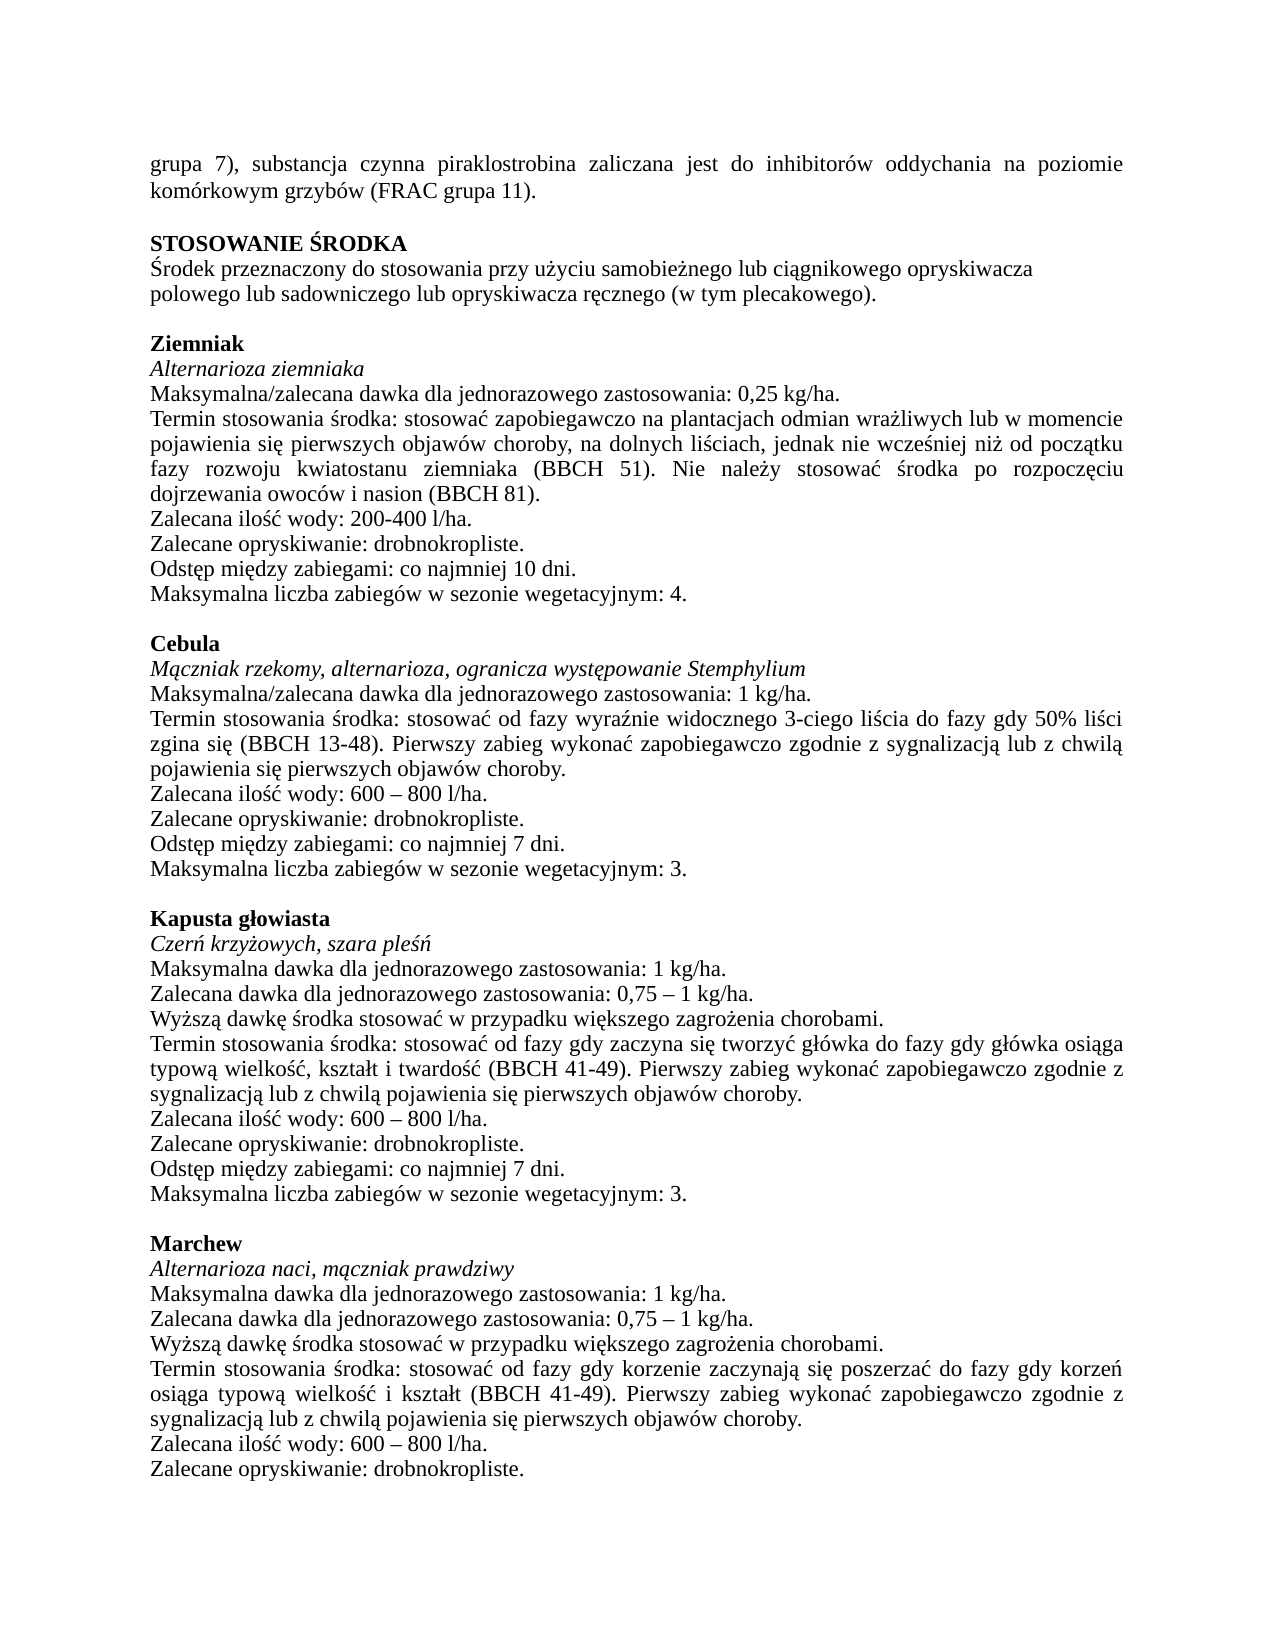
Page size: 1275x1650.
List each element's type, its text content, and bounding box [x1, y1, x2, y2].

text Odstęp między zabiegami: co najmniej 7 dni. [150, 831, 1125, 856]
text Zalecane opryskiwanie: drobnokropliste. [150, 1131, 1125, 1156]
text Zalecana ilość wody: 600 – 800 l/ha. [150, 1431, 1125, 1456]
text Alternarioza naci, mączniak prawdziwy [150, 1256, 1125, 1281]
text Odstęp między zabiegami: co najmniej 10 dni. [150, 556, 1125, 581]
text Wyższą dawkę środka stosować w przypadku większego zagrożenia chorobami. [150, 1006, 1125, 1031]
text Maksymalna dawka dla jednorazowego zastosowania: 1 kg/ha. [150, 1281, 1125, 1306]
text Maksymalna liczba zabiegów w sezonie wegetacyjnym: 4. [150, 581, 1125, 606]
text Zalecane opryskiwanie: drobnokropliste. [150, 531, 1125, 556]
text Ziemniak [150, 331, 1125, 356]
text Zalecana ilość wody: 200-400 l/ha. [150, 506, 1125, 531]
text Czerń krzyżowych, szara pleśń [150, 931, 1125, 956]
text Termin stosowania środka: stosować od fazy wyraźnie widocznego 3-ciego liścia do fazy gdy 50% liści zgina się (BBCH 13-48). Pierwszy zabieg wykonać zapobiegawczo zgodnie z sygnalizacją lub z chwilą pojawienia się pierwszych objawów choroby. [150, 706, 1125, 781]
text Alternarioza ziemniaka [150, 356, 1125, 381]
text Maksymalna/zalecana dawka dla jednorazowego zastosowania: 1 kg/ha. [150, 681, 1125, 706]
text Zalecane opryskiwanie: drobnokropliste. [150, 1456, 1125, 1481]
text Zalecana dawka dla jednorazowego zastosowania: 0,75 – 1 kg/ha. [150, 981, 1125, 1006]
text Zalecana ilość wody: 600 – 800 l/ha. [150, 1106, 1125, 1131]
text Marchew [150, 1231, 1125, 1256]
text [150, 150, 1125, 204]
text Termin stosowania środka: stosować zapobiegawczo na plantacjach odmian wrażliwych lub w momencie pojawienia się pierwszych objawów choroby, na dolnych liściach, jednak nie wcześniej niż od początku fazy rozwoju kwiatostanu ziemniaka (BBCH 51). Nie należy stosować środka po rozpoczęciu dojrzewania owoców i nasion (BBCH 81). [150, 406, 1125, 506]
text Maksymalna liczba zabiegów w sezonie wegetacyjnym: 3. [150, 856, 1125, 881]
text Termin stosowania środka: stosować od fazy gdy korzenie zaczynają się poszerzać do fazy gdy korzeń osiąga typową wielkość i kształt (BBCH 41-49). Pierwszy zabieg wykonać zapobiegawczo zgodnie z sygnalizacją lub z chwilą pojawienia się pierwszych objawów choroby. [150, 1356, 1125, 1431]
text Maksymalna dawka dla jednorazowego zastosowania: 1 kg/ha. [150, 956, 1125, 981]
text Odstęp między zabiegami: co najmniej 7 dni. [150, 1156, 1125, 1181]
text Wyższą dawkę środka stosować w przypadku większego zagrożenia chorobami. [150, 1331, 1125, 1356]
text Zalecana ilość wody: 600 – 800 l/ha. [150, 781, 1125, 806]
text Mączniak rzekomy, alternarioza, ogranicza występowanie Stemphylium [150, 656, 1125, 681]
text polowego lub sadowniczego lub opryskiwacza ręcznego (w tym plecakowego). [150, 281, 1125, 306]
text Maksymalna/zalecana dawka dla jednorazowego zastosowania: 0,25 kg/ha. [150, 381, 1125, 406]
text Maksymalna liczba zabiegów w sezonie wegetacyjnym: 3. [150, 1181, 1125, 1206]
text Termin stosowania środka: stosować od fazy gdy zaczyna się tworzyć główka do fazy gdy główka osiąga typową wielkość, kształt i twardość (BBCH 41-49). Pierwszy zabieg wykonać zapobiegawczo zgodnie z sygnalizacją lub z chwilą pojawienia się pierwszych objawów choroby. [150, 1031, 1125, 1106]
text Zalecane opryskiwanie: drobnokropliste. [150, 806, 1125, 831]
text Środek przeznaczony do stosowania przy użyciu samobieżnego lub ciągnikowego opryskiwacza [150, 256, 1125, 281]
text Cebula [150, 631, 1125, 656]
text Zalecana dawka dla jednorazowego zastosowania: 0,75 – 1 kg/ha. [150, 1306, 1125, 1331]
text STOSOWANIE ŚRODKA [150, 231, 1125, 256]
text Kapusta głowiasta [150, 906, 1125, 931]
